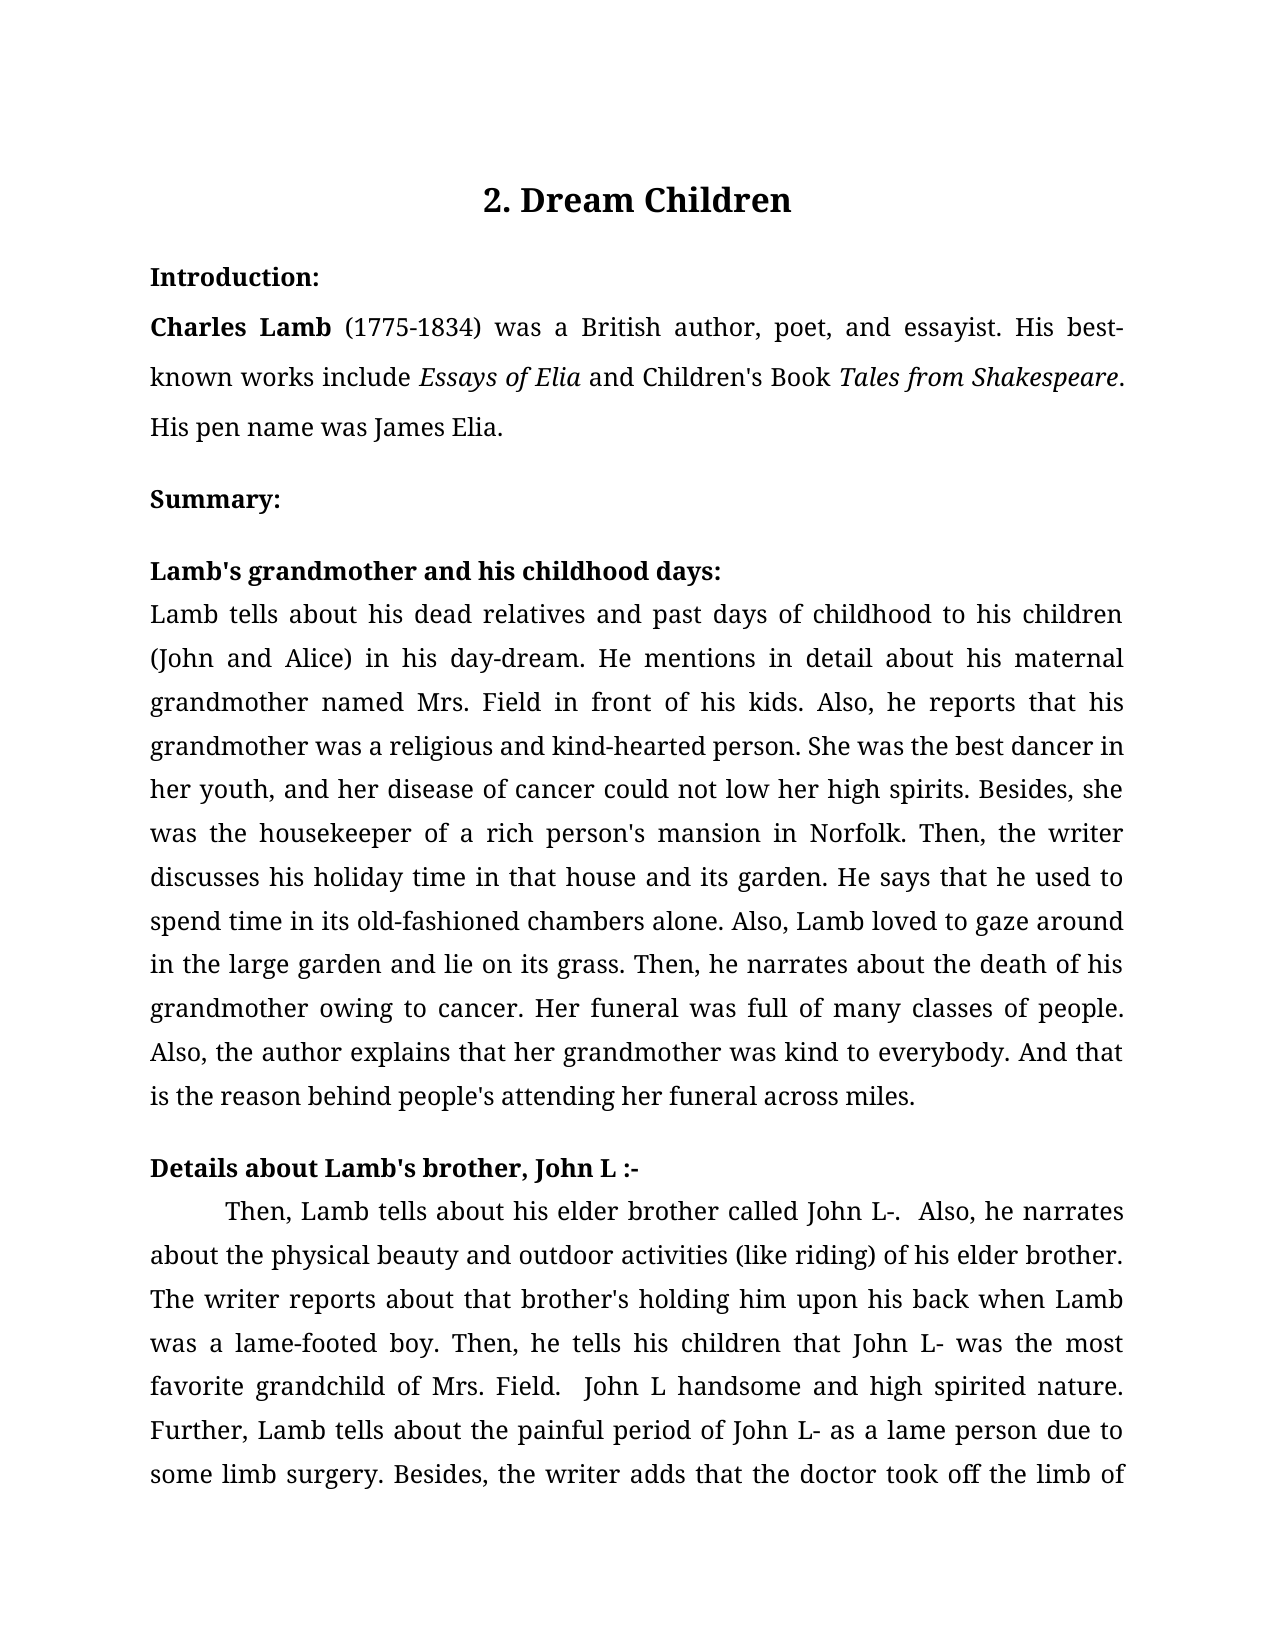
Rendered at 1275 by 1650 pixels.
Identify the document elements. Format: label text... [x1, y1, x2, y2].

text Lamb's grandmother and his childhood days: [150, 516, 1125, 587]
text Lamb tells about his dead relatives and past days of childhood to his children (John and Alice) in his day-dream. He mentions in detail about his maternal grandmother named Mrs. Field in front of his kids. Also, he reports that his grandmother was a religious and kind-hearted person. She was the best dancer in her youth, and her disease of cancer could not low her high spirits. Besides, she was the housekeeper of a rich person's mansion in Norfolk. Then, the writer discusses his holiday time in that house and its garden. He says that he used to spend time in its old-fashioned chambers alone. Also, Lamb loved to gaze around in the large garden and lie on its grass. Then, he narrates about the death of his grandmother owing to cancer. Her funeral was full of many classes of people. Also, the author explains that her grandmother was kind to everybody. And that is the reason behind people's attending her funeral across miles. [150, 587, 1125, 1112]
text Summary: [150, 444, 1125, 516]
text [150, 1184, 1125, 1491]
text Charles Lamb (1775-1834) was a British author, poet, and essayist. His best-known works include Essays of Elia and Children's Book Tales from Shakespeare. His pen name was James Elia. [150, 294, 1125, 444]
text 2. Dream Children [150, 150, 1125, 222]
text Details about Lamb's brother, John L :- [150, 1112, 1125, 1184]
text Introduction: [150, 222, 1125, 294]
